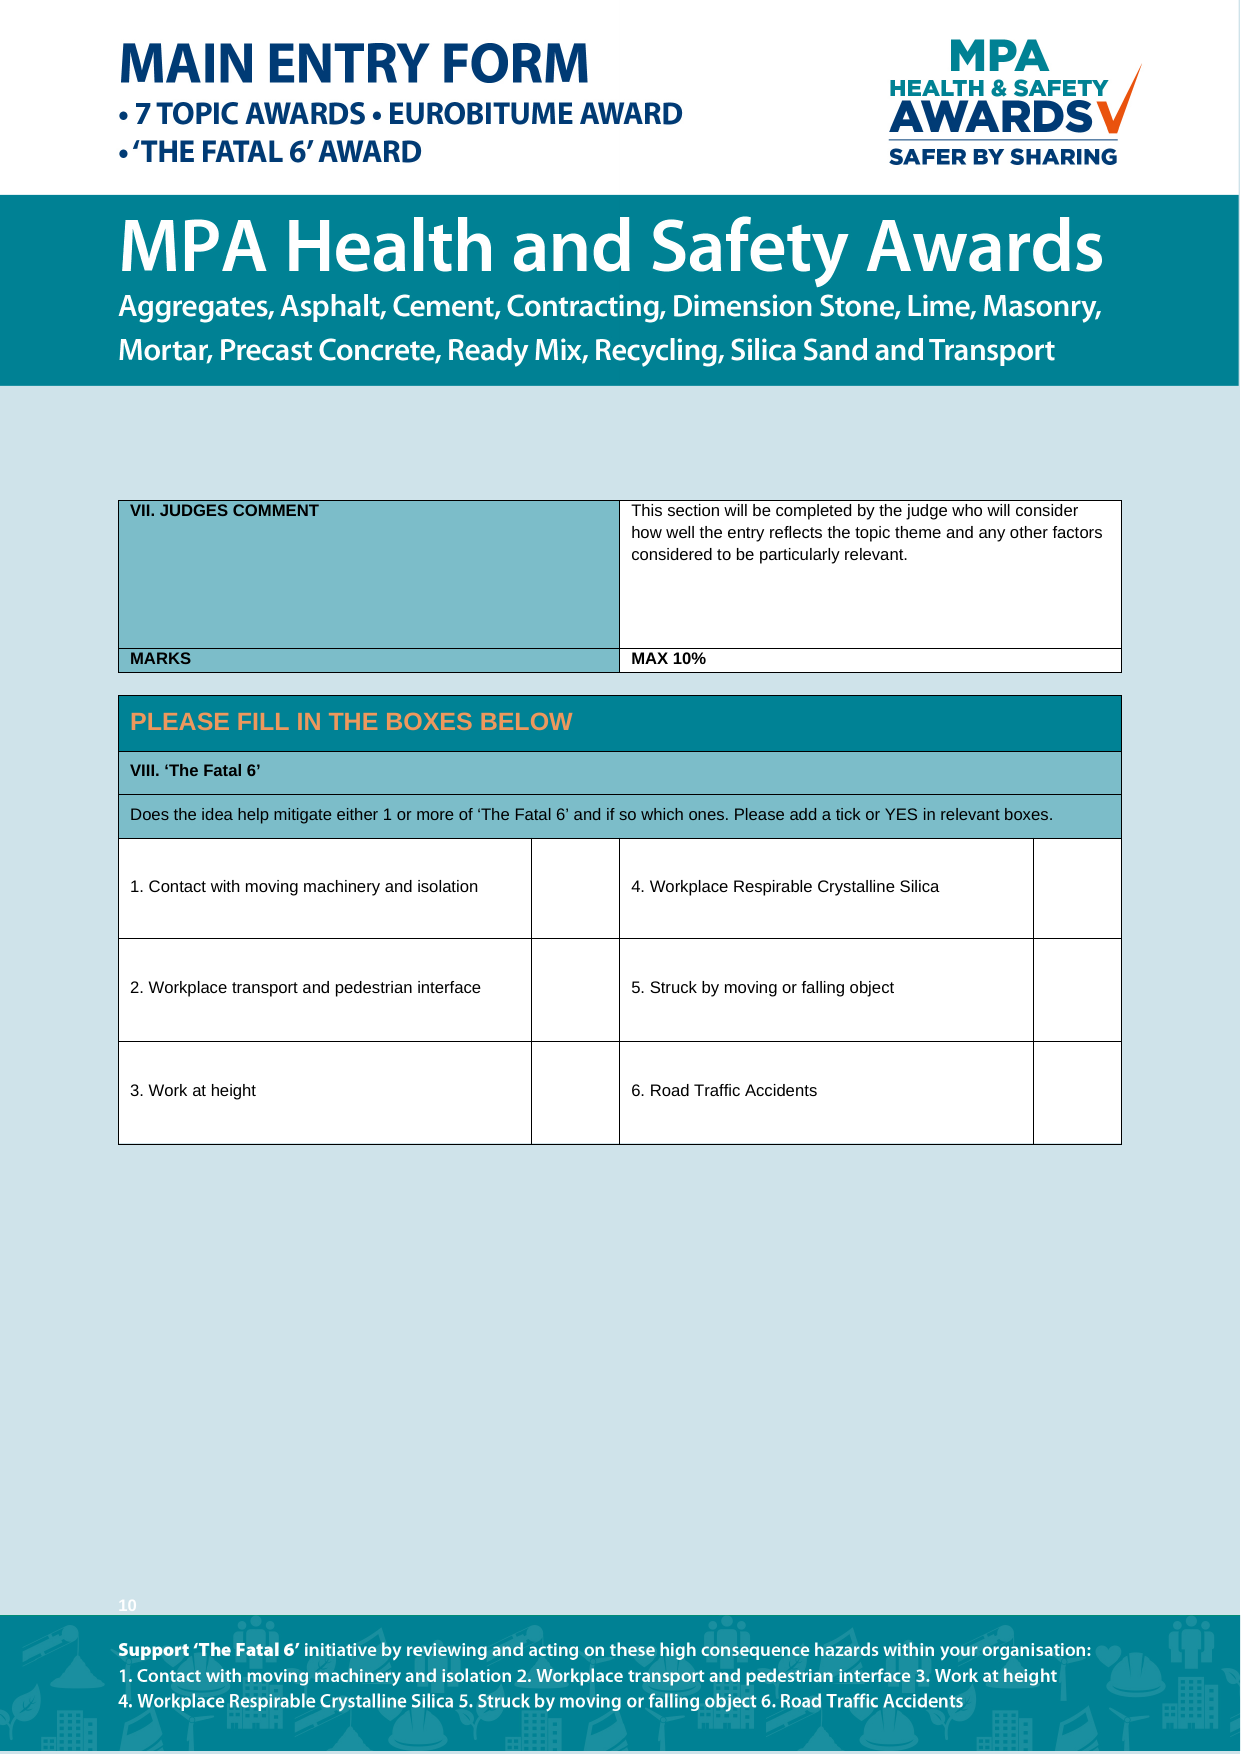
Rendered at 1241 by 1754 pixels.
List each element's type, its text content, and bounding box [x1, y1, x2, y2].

table_cell [1034, 939, 1121, 1041]
table_cell Does the idea help mitigate either 1 or more of ‘The Fatal 6’ and if so which ones. Please add a tick or YES in relevant boxes. [119, 795, 1121, 838]
table_cell 4. Workplace Respirable Crystalline Silica [620, 839, 1033, 938]
table_cell VIII. ‘The Fatal 6’ [119, 752, 1121, 794]
table_cell [532, 1042, 619, 1143]
table_cell 1. Contact with moving machinery and isolation [119, 839, 531, 938]
table_cell [1034, 1042, 1121, 1143]
table_cell 3. Work at height [119, 1042, 531, 1143]
picture [0, 0, 1239, 386]
picture [0, 1615, 1241, 1751]
table_cell MARKS [119, 649, 619, 672]
table_cell [532, 839, 619, 938]
table_cell MAX 10% [620, 649, 1121, 672]
table_cell [1034, 839, 1121, 938]
table_header PLEASE FILL IN THE BOXES BELOW [119, 696, 1121, 751]
table_header VII. JUDGES COMMENT [119, 501, 619, 648]
table_cell 5. Struck by moving or falling object [620, 939, 1033, 1041]
table_cell 6. Road Traffic Accidents [620, 1042, 1033, 1143]
table_cell [532, 939, 619, 1041]
table_header This section will be completed by the judge who will consider how well the entry reflects the topic theme and any other factors considered to be particularly relevant. [620, 501, 1121, 648]
table_cell 2. Workplace transport and pedestrian interface [119, 939, 531, 1041]
